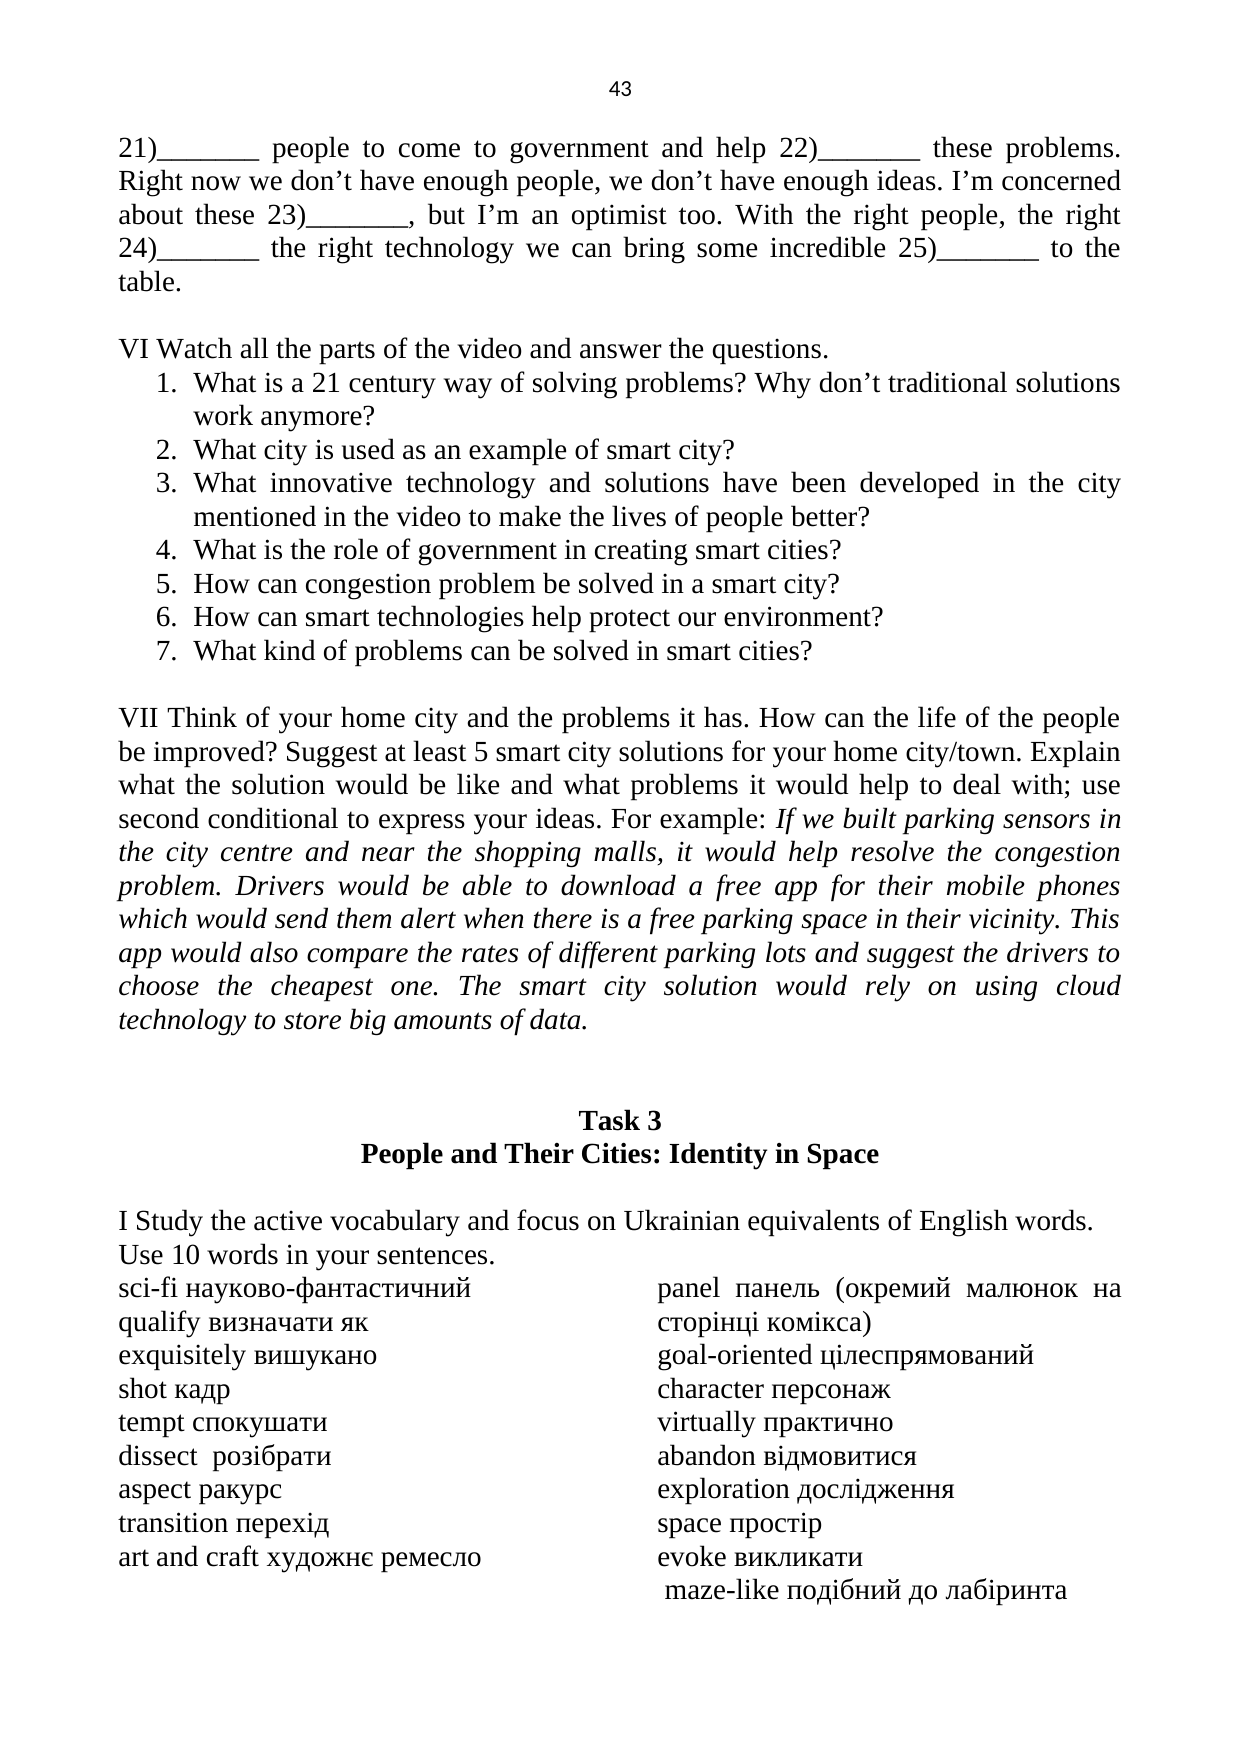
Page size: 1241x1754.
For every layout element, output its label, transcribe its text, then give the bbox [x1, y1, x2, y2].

text I Study the active vocabulary and focus on Ukrainian equivalents of English words. [118, 1203, 1122, 1237]
text People and Their Cities: Identity in Space [118, 1136, 1122, 1170]
text aspect ракурс [118, 1472, 583, 1505]
text VII Think of your home city and the problems it has. How can the life of the people be improved? Suggest at least 5 smart city solutions for your home city/town. Explain what the solution would be like and what problems it would help to deal with; use second conditional to express your ideas. For example: If we built parking sensors in the city centre and near the shopping malls, it would help resolve the congestion problem. Drivers would be able to download a free app for their mobile phones which would send them alert when there is a free parking space in their vicinity. This app would also compare the rates of different parking lots and suggest the drivers to choose the cheapest one. The smart city solution would rely on using cloud technology to store big amounts of data. [118, 700, 1122, 1036]
text sci-fi науково-фантастичний [118, 1270, 583, 1304]
text qualify визначати як [118, 1304, 583, 1337]
text exploration дослідження [657, 1472, 1122, 1505]
text abandon відмовитися [657, 1438, 1122, 1472]
text transition перехід [118, 1505, 583, 1539]
text shot кадр [118, 1371, 583, 1404]
text art and craft художнє ремесло [118, 1539, 583, 1572]
text Task 3 [118, 1103, 1122, 1136]
list What city is used as an example of smart city? [156, 432, 1122, 465]
text maze-like подібний до лабіринта [657, 1572, 1122, 1606]
text evoke викликати [657, 1539, 1122, 1572]
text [118, 130, 1122, 298]
list What kind of problems can be solved in smart cities? [156, 633, 1122, 667]
list How can smart technologies help protect our environment? [156, 599, 1122, 633]
list What innovative technology and solutions have been developed in the city mentioned in the video to make the lives of people better? [156, 465, 1122, 532]
text goal-oriented цілеспрямований [657, 1337, 1122, 1371]
text tempt спокушати [118, 1404, 583, 1438]
text VI Watch all the parts of the video and answer the questions. [118, 331, 1122, 365]
text panel панель (окремий малюнок на сторінці комікса) [657, 1270, 1122, 1337]
text character персонаж [657, 1371, 1122, 1404]
text virtually практично [657, 1404, 1122, 1438]
text exquisitely вишукано [118, 1337, 583, 1371]
list What is a 21 century way of solving problems? Why don’t traditional solutions work anymore? [156, 365, 1122, 432]
list What is the role of government in creating smart cities? [156, 532, 1122, 566]
list How can congestion problem be solved in a smart city? [156, 566, 1122, 599]
text dissect розібрати [118, 1438, 583, 1472]
text Use 10 words in your sentences. [118, 1237, 1122, 1270]
text space простір [657, 1505, 1122, 1539]
